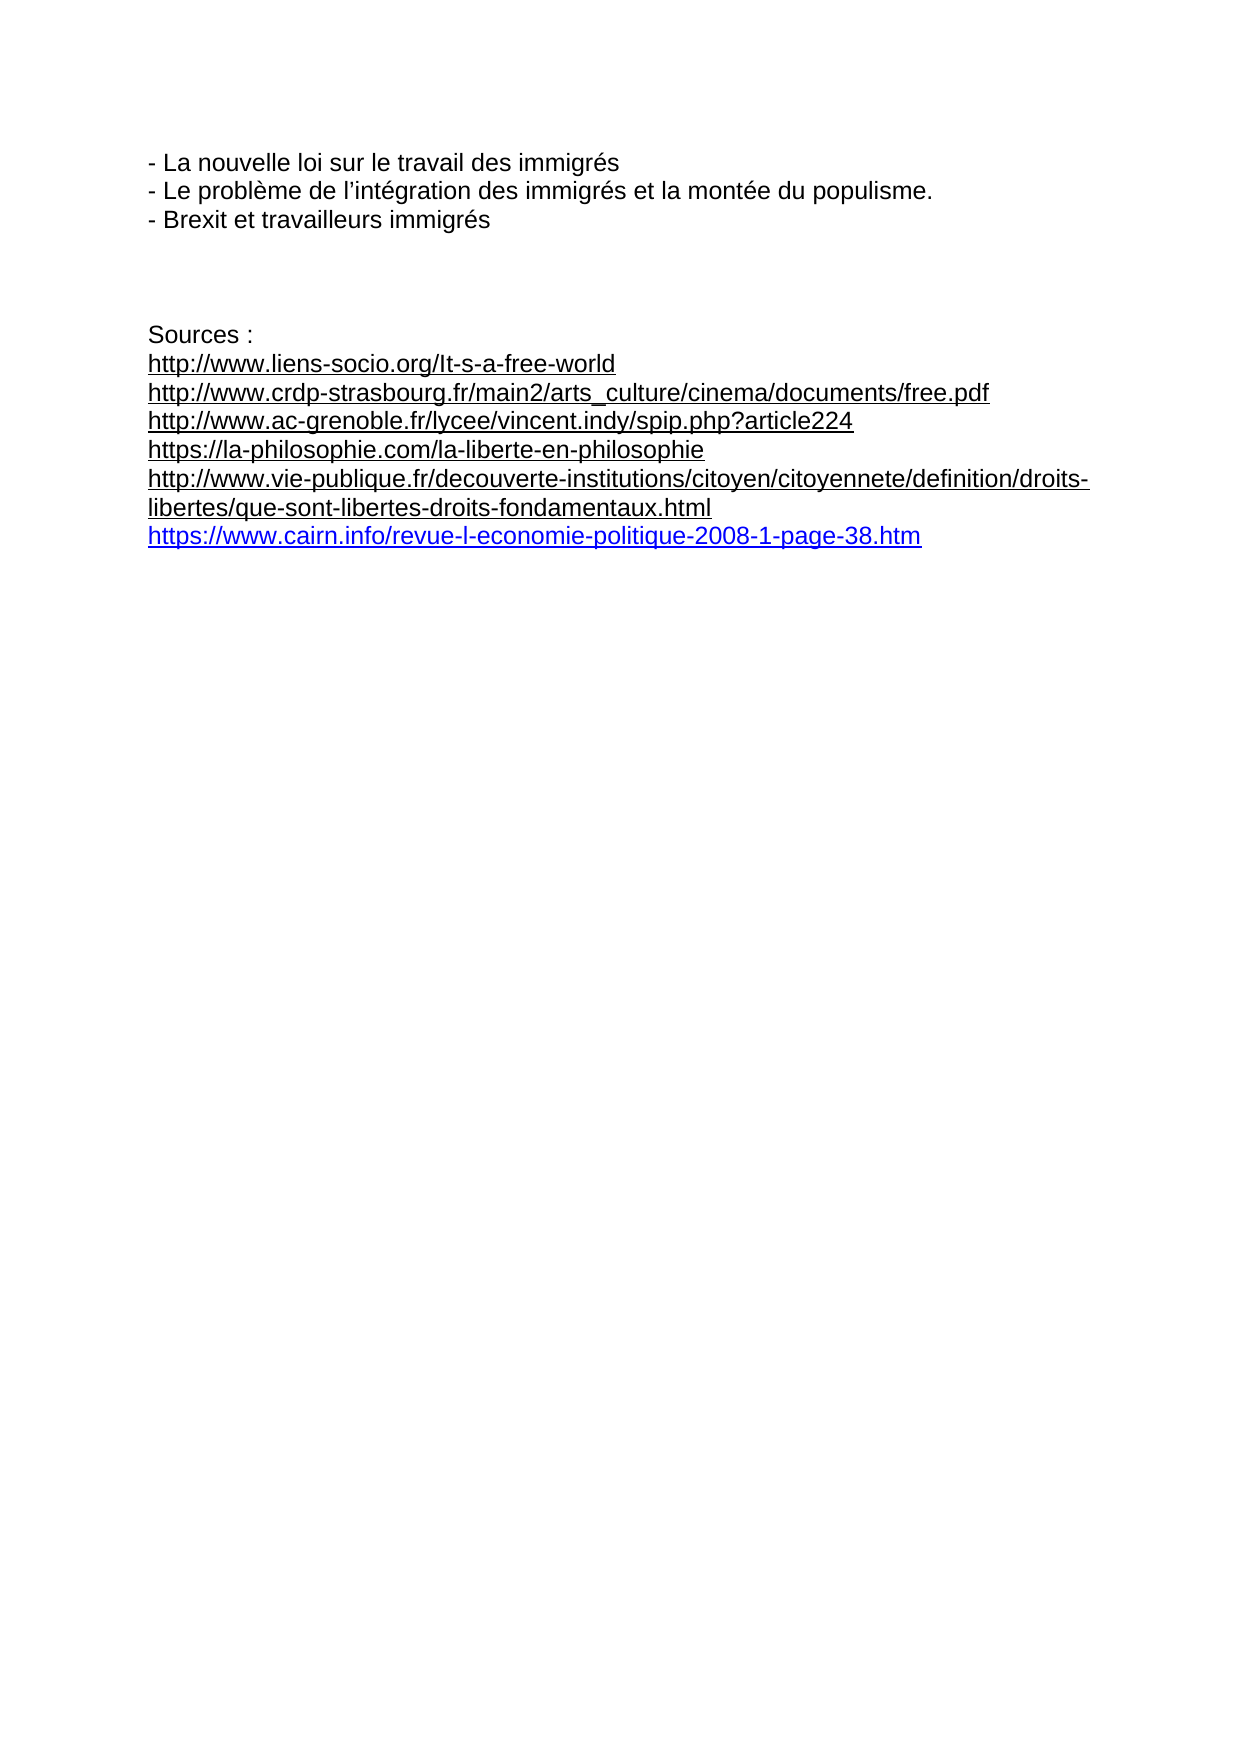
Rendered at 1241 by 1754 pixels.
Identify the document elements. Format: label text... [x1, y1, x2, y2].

text http://www.liens-socio.org/It-s-a-free-world [148, 349, 1093, 378]
text https://la-philosophie.com/la-liberte-en-philosophie [148, 435, 1093, 464]
text Sources : [148, 320, 1093, 349]
text http://www.crdp-strasbourg.fr/main2/arts_culture/cinema/documents/free.pdf [148, 378, 1093, 406]
text - Brexit et travailleurs immigrés [148, 205, 1093, 234]
text - Le problème de l’intégration des immigrés et la montée du populisme. [148, 176, 1093, 205]
text - La nouvelle loi sur le travail des immigrés [148, 148, 1093, 176]
text http://www.ac-grenoble.fr/lycee/vincent.indy/spip.php?article224 [148, 406, 1093, 435]
text http://www.vie-publique.fr/decouverte-institutions/citoyen/citoyennete/definition/droits-libertes/que-sont-libertes-droits-fondamentaux.html [148, 464, 1093, 521]
text https://www.cairn.info/revue-l-economie-politique-2008-1-page-38.htm [148, 521, 1093, 550]
